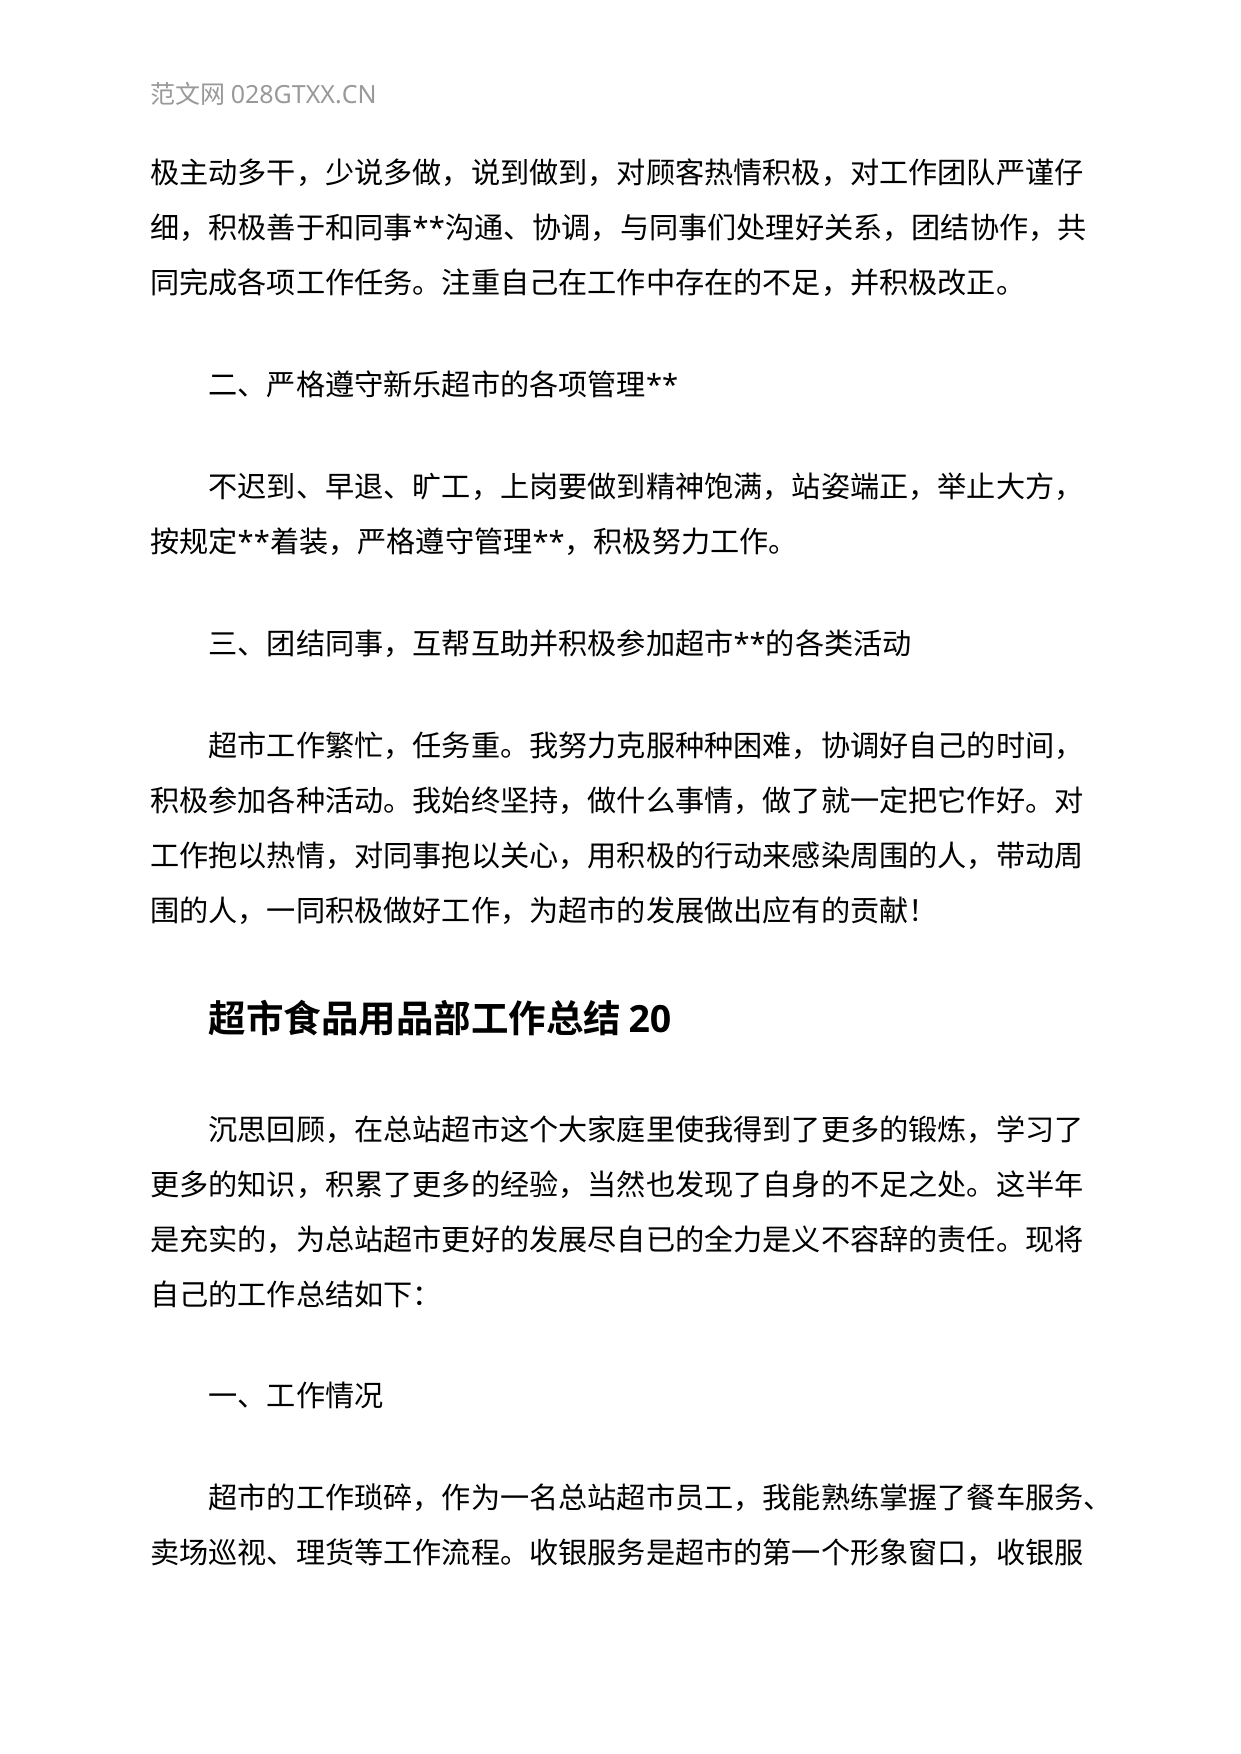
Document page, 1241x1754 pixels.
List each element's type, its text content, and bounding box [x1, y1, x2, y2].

text 沉思回顾，在总站超市这个大家庭里使我得到了更多的锻炼，学习了更多的知识，积累了更多的经验，当然也发现了自身的不足之处。这半年是充实的，为总站超市更好的发展尽自已的全力是义不容辞的责任。现将自己的工作总结如下： [150, 1107, 1090, 1313]
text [150, 150, 1090, 302]
text 一、工作情况 [150, 1373, 1090, 1415]
text 不迟到、早退、旷工，上岗要做到精神饱满，站姿端正，举止大方，按规定**着装，严格遵守管理**，积极努力工作。 [150, 464, 1090, 561]
text 二、严格遵守新乐超市的各项管理** [150, 362, 1090, 404]
text 三、团结同事，互帮互助并积极参加超市**的各类活动 [150, 621, 1090, 663]
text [150, 1475, 1090, 1572]
text 超市工作繁忙，任务重。我努力克服种种困难，协调好自己的时间，积极参加各种活动。我始终坚持，做什么事情，做了就一定把它作好。对工作抱以热情，对同事抱以关心，用积极的行动来感染周围的人，带动周围的人，一同积极做好工作，为超市的发展做出应有的贡献！ [150, 722, 1090, 929]
text 超市食品用品部工作总结20 [150, 989, 1090, 1043]
